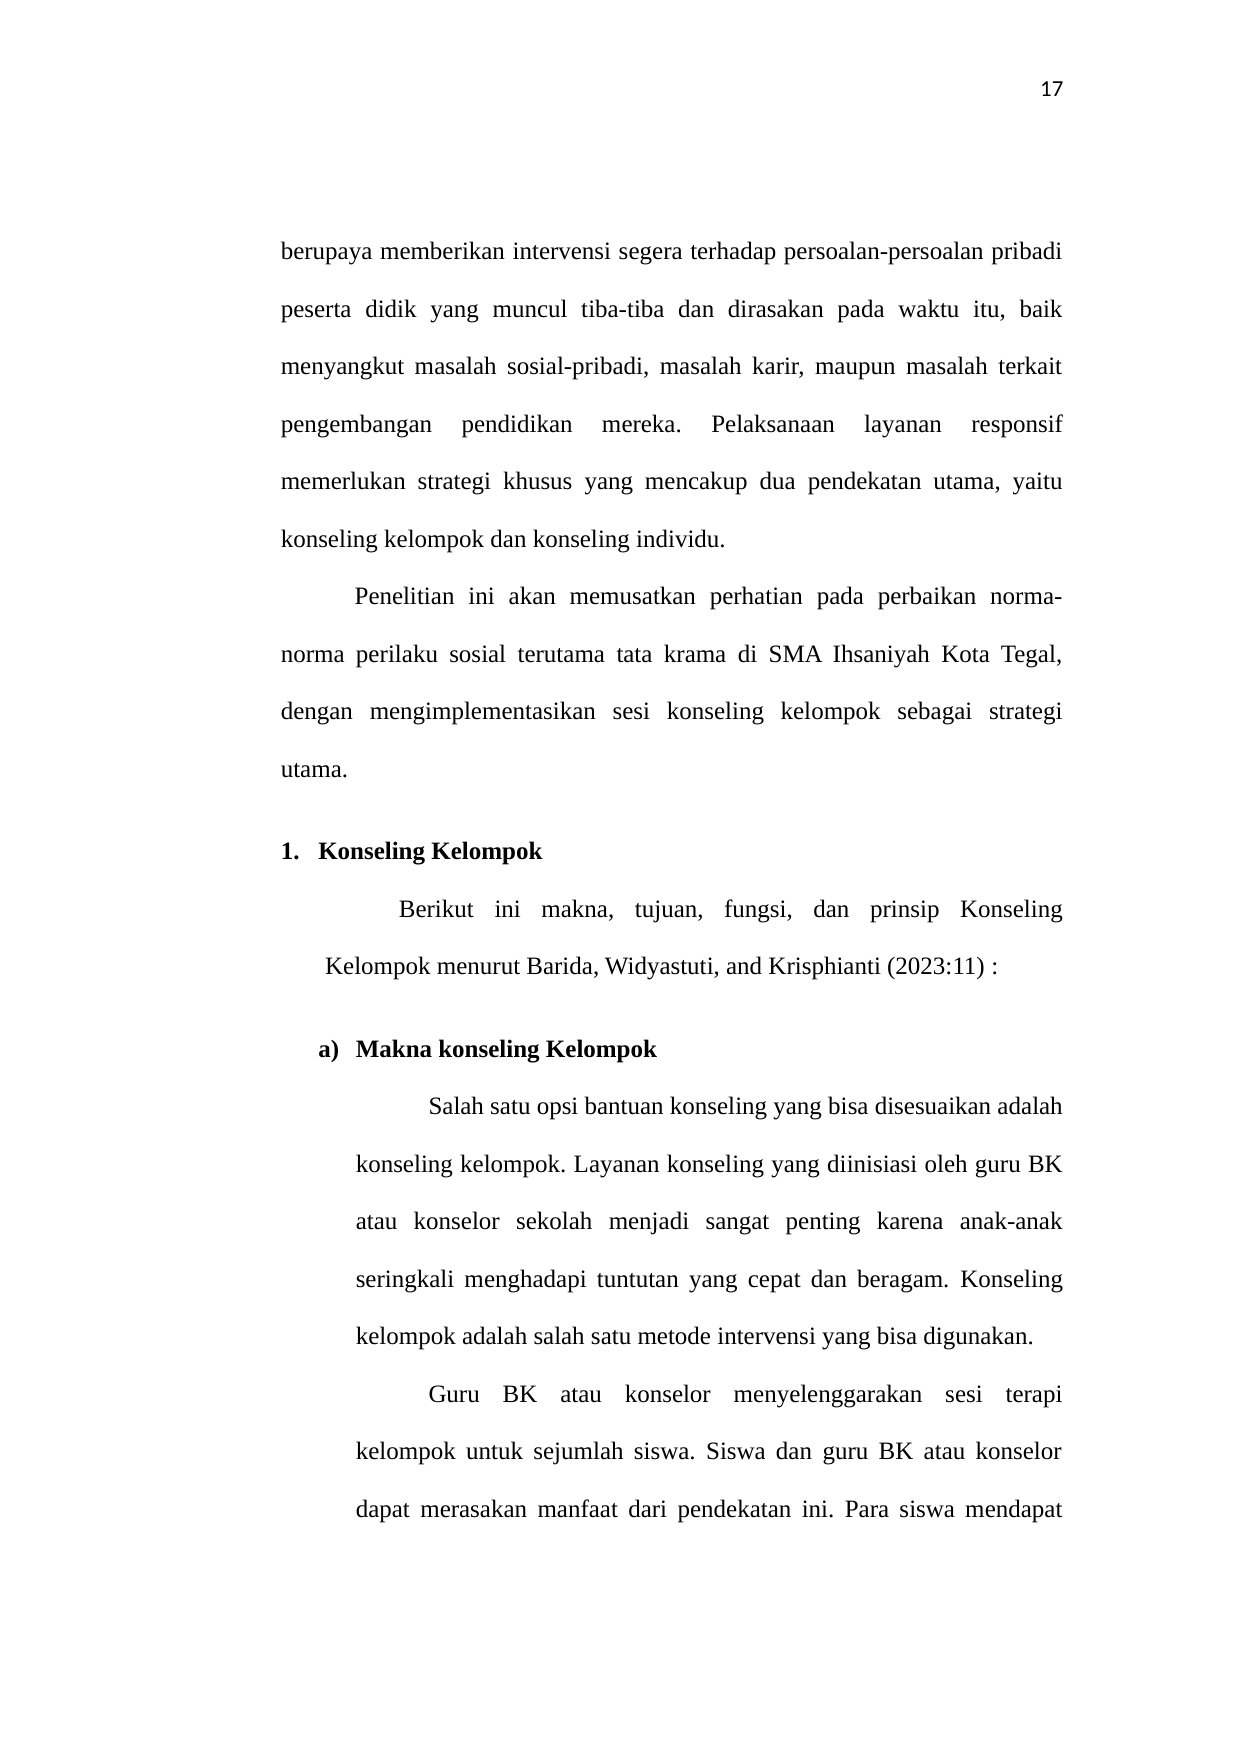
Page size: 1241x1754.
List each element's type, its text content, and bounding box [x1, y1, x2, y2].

list Penelitian ini akan memusatkan perhatian pada perbaikan norma-norma perilaku sosial terutama tata krama di SMA Ihsaniyah Kota Tegal, dengan mengimplementasikan sesi konseling kelompok sebagai strategi utama. [281, 581, 1063, 782]
subtitle Makna konseling Kelompok [318, 1034, 1063, 1062]
list Salah satu opsi bantuan konseling yang bisa disesuaikan adalah konseling kelompok. Layanan konseling yang diinisiasi oleh guru BK atau konselor sekolah menjadi sangat penting karena anak-anak seringkali menghadapi tuntutan yang cepat dan beragam. Konseling kelompok adalah salah satu metode intervensi yang bisa digunakan. [356, 1091, 1063, 1350]
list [281, 236, 1063, 552]
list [356, 1379, 1063, 1522]
subtitle Konseling Kelompok [281, 836, 1063, 865]
list Berikut ini makna, tujuan, fungsi, dan prinsip Konseling Kelompok menurut Barida, Widyastuti, and Krisphianti (2023:11) : [325, 894, 1063, 980]
